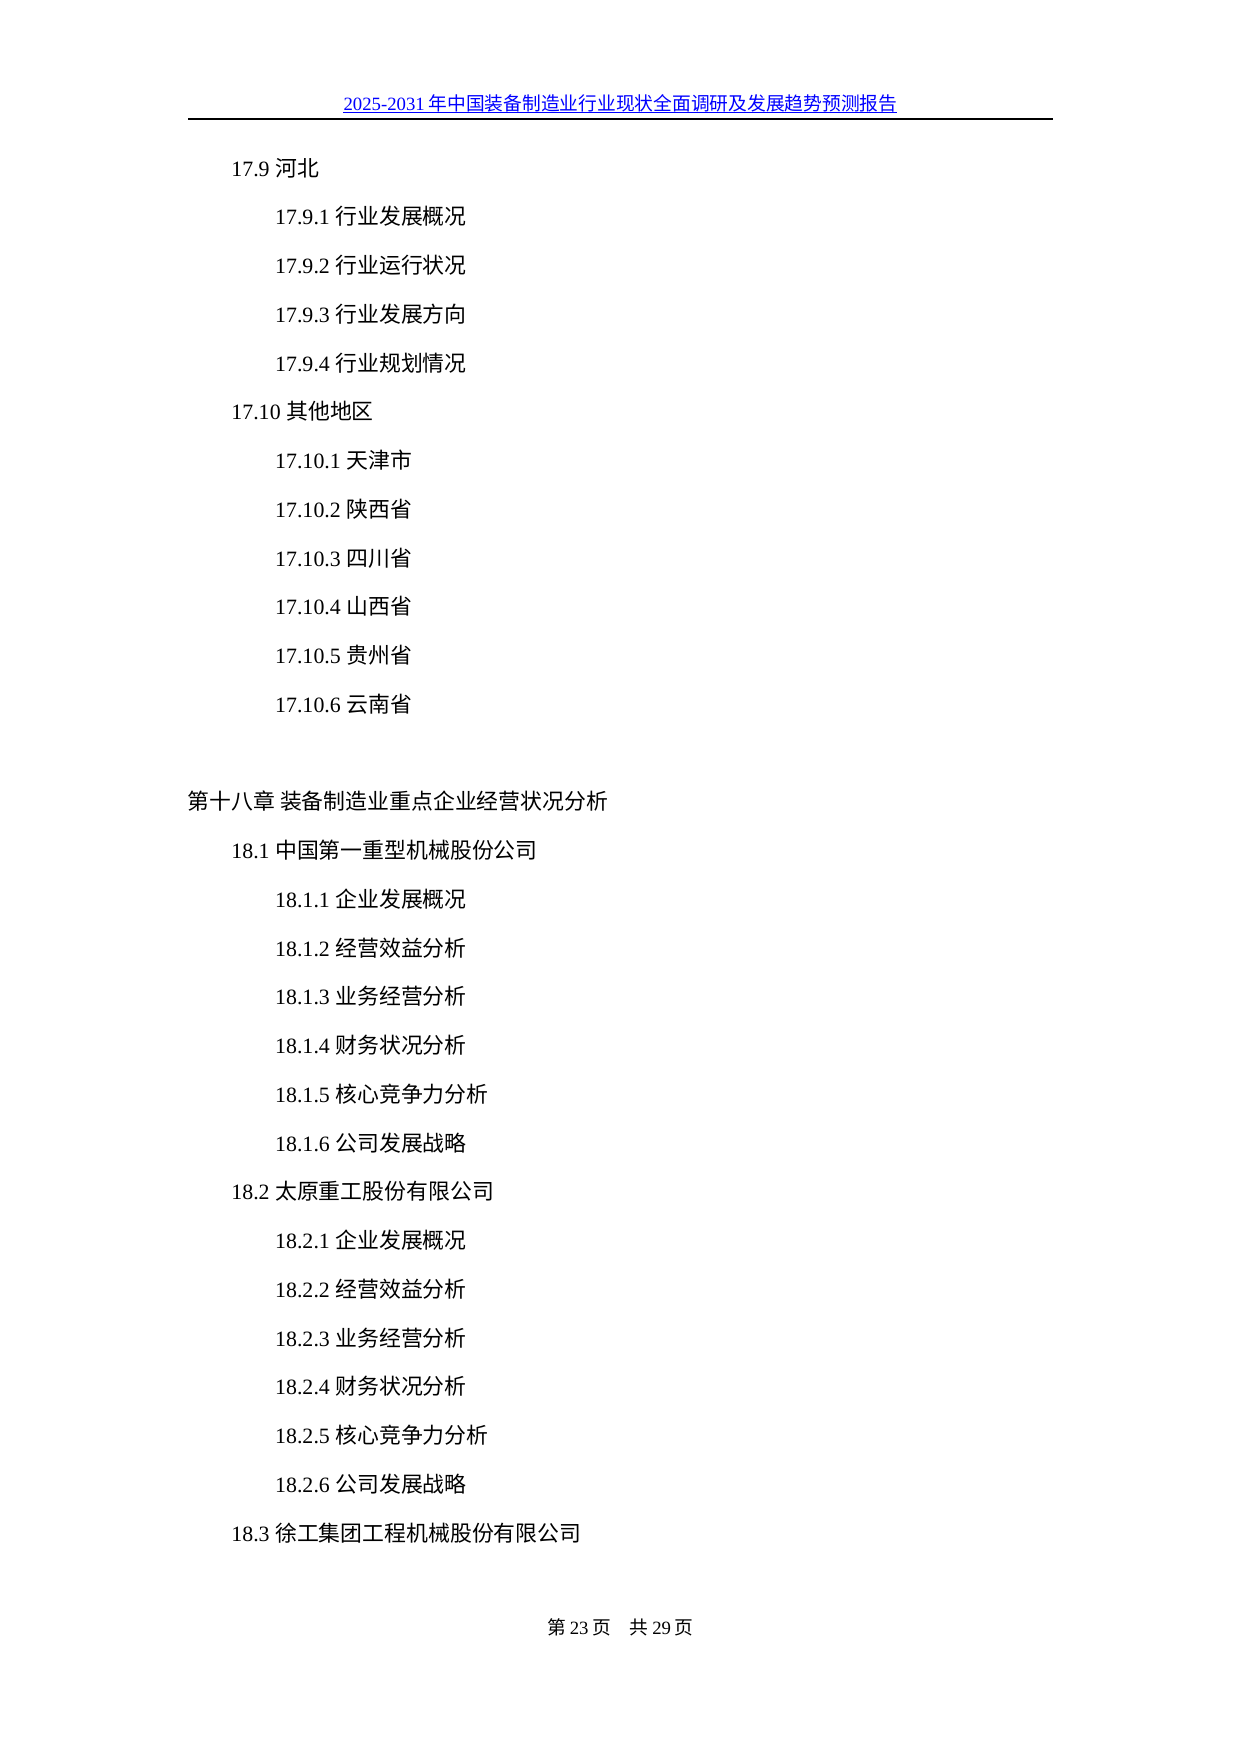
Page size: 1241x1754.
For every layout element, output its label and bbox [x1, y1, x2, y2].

text [187, 150, 1053, 1548]
